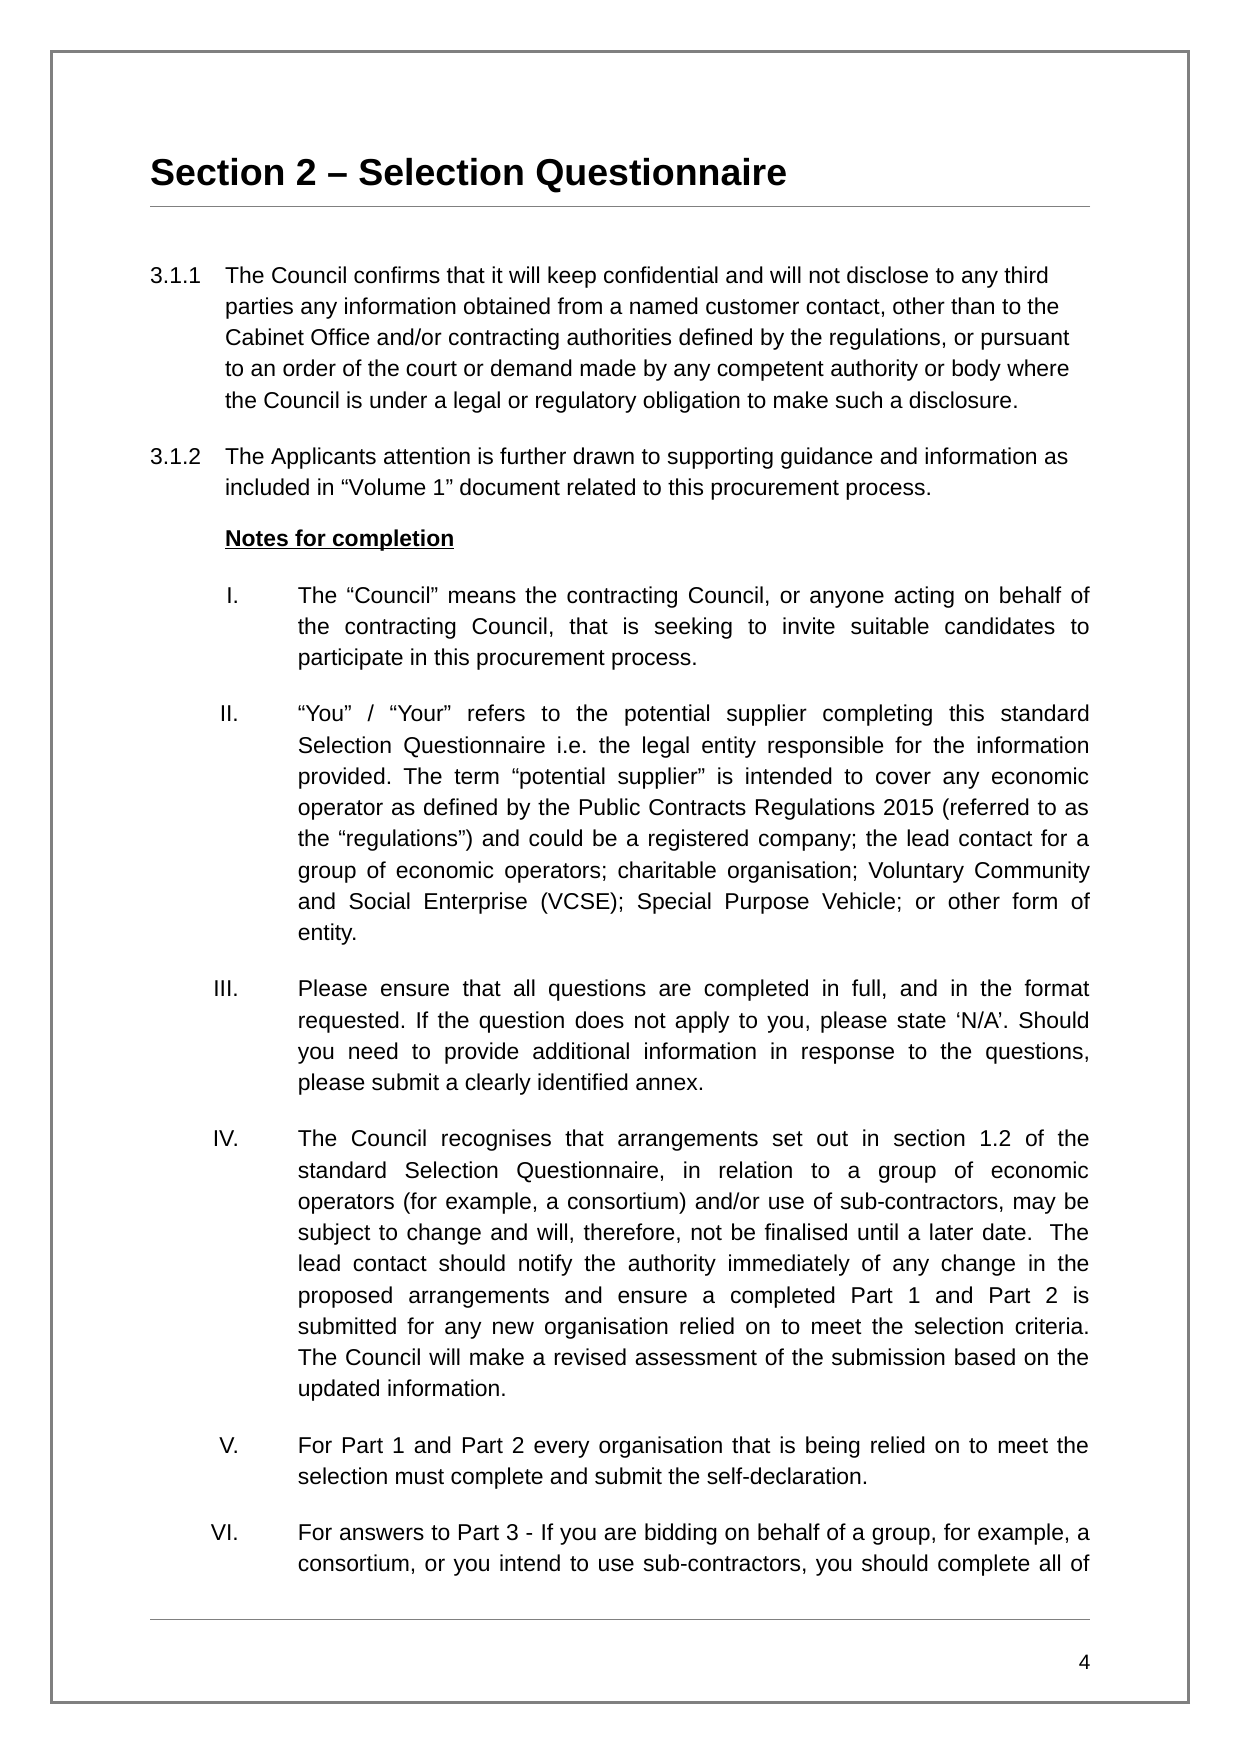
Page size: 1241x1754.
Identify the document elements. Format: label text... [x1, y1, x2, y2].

list Notes for completion [225, 525, 1090, 552]
list The Council recognises that arrangements set out in section 1.2 of the standard Selection Questionnaire, in relation to a group of economic operators (for example, a consortium) and/or use of sub-contractors, may be subject to change and will, therefore, not be finalised until a later date. The lead contact should notify the authority immediately of any change in the proposed arrangements and ensure a completed Part 1 and Part 2 is submitted for any new organisation relied on to meet the selection criteria. The Council will make a revised assessment of the submission based on the updated information. [239, 1121, 1090, 1402]
list The “Council” means the contracting Council, or anyone acting on behalf of the contracting Council, that is seeking to invite suitable candidates to participate in this procurement process. [239, 577, 1090, 671]
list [239, 1514, 1090, 1577]
list The Council confirms that it will keep confidential and will not disclose to any third parties any information obtained from a named customer contact, other than to the Cabinet Office and/or contracting authorities defined by the regulations, or pursuant to an order of the court or demand made by any competent authority or body where the Council is under a legal or regulatory obligation to make such a disclosure. [150, 257, 1090, 413]
list The Applicants attention is further drawn to supporting guidance and information as included in “Volume 1” document related to this procurement process. [150, 438, 1090, 500]
subtitle Section 2 – Selection Questionnaire [150, 150, 1090, 206]
list “You” / “Your” refers to the potential supplier completing this standard Selection Questionnaire i.e. the legal entity responsible for the information provided. The term “potential supplier” is intended to cover any economic operator as defined by the Public Contracts Regulations 2015 (referred to as the “regulations”) and could be a registered company; the lead contact for a group of economic operators; charitable organisation; Voluntary Community and Social Enterprise (VCSE); Special Purpose Vehicle; or other form of entity. [239, 696, 1090, 946]
list Please ensure that all questions are completed in full, and in the format requested. If the question does not apply to you, please state ‘N/A’. Should you need to provide additional information in response to the questions, please submit a clearly identified annex. [239, 971, 1090, 1096]
list For Part 1 and Part 2 every organisation that is being relied on to meet the selection must complete and submit the self-declaration. [239, 1427, 1090, 1489]
